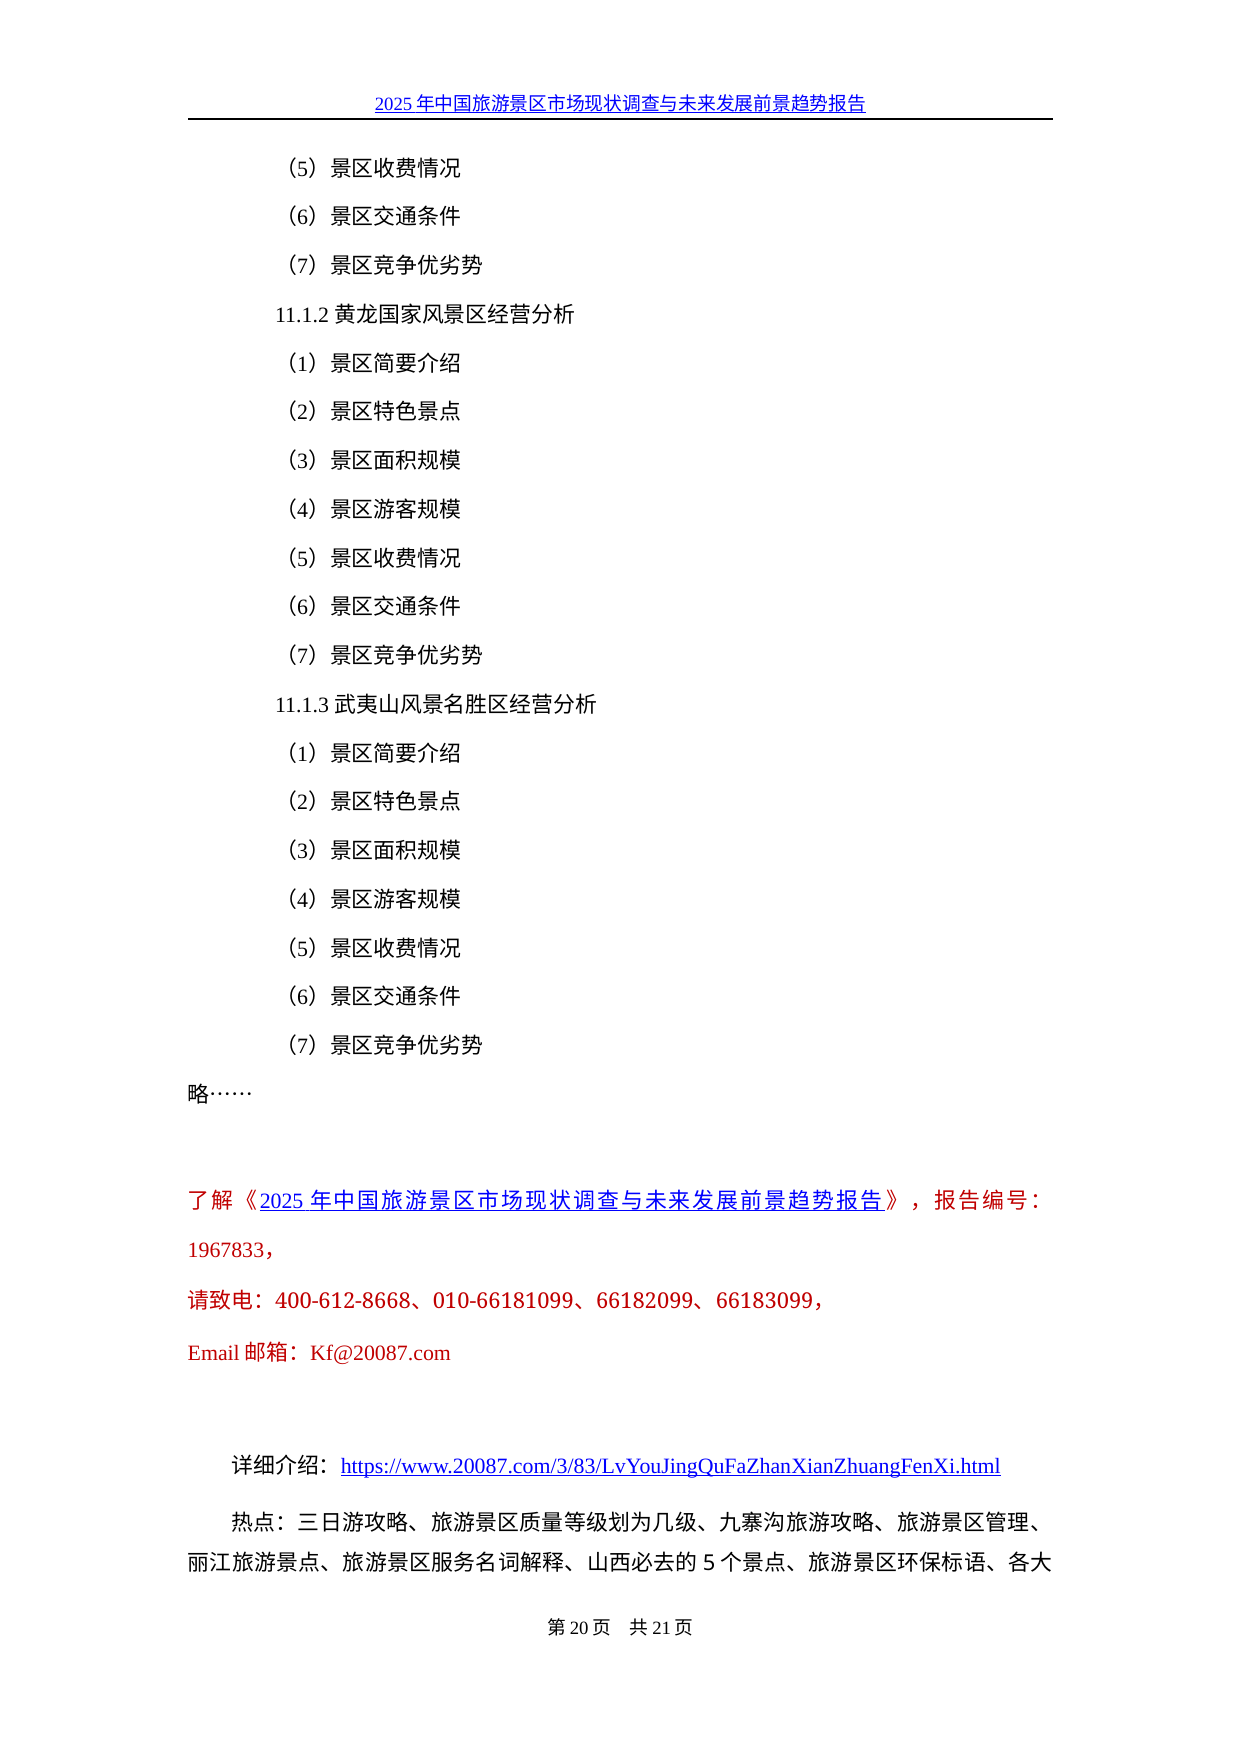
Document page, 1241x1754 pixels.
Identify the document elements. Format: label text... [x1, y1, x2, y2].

text 请致电：400-612-8668、010-66181099、66182099、66183099， [187, 1283, 1053, 1316]
text 详细介绍：https://www.20087.com/3/83/LvYouJingQuFaZhanXianZhuangFenXi.html [187, 1448, 1053, 1480]
text 了解《2025年中国旅游景区市场现状调查与未来发展前景趋势报告》，报告编号：1967833， [187, 1183, 1053, 1264]
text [187, 1504, 1053, 1577]
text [187, 150, 1053, 1109]
text Email邮箱：Kf@20087.com [187, 1335, 1053, 1367]
